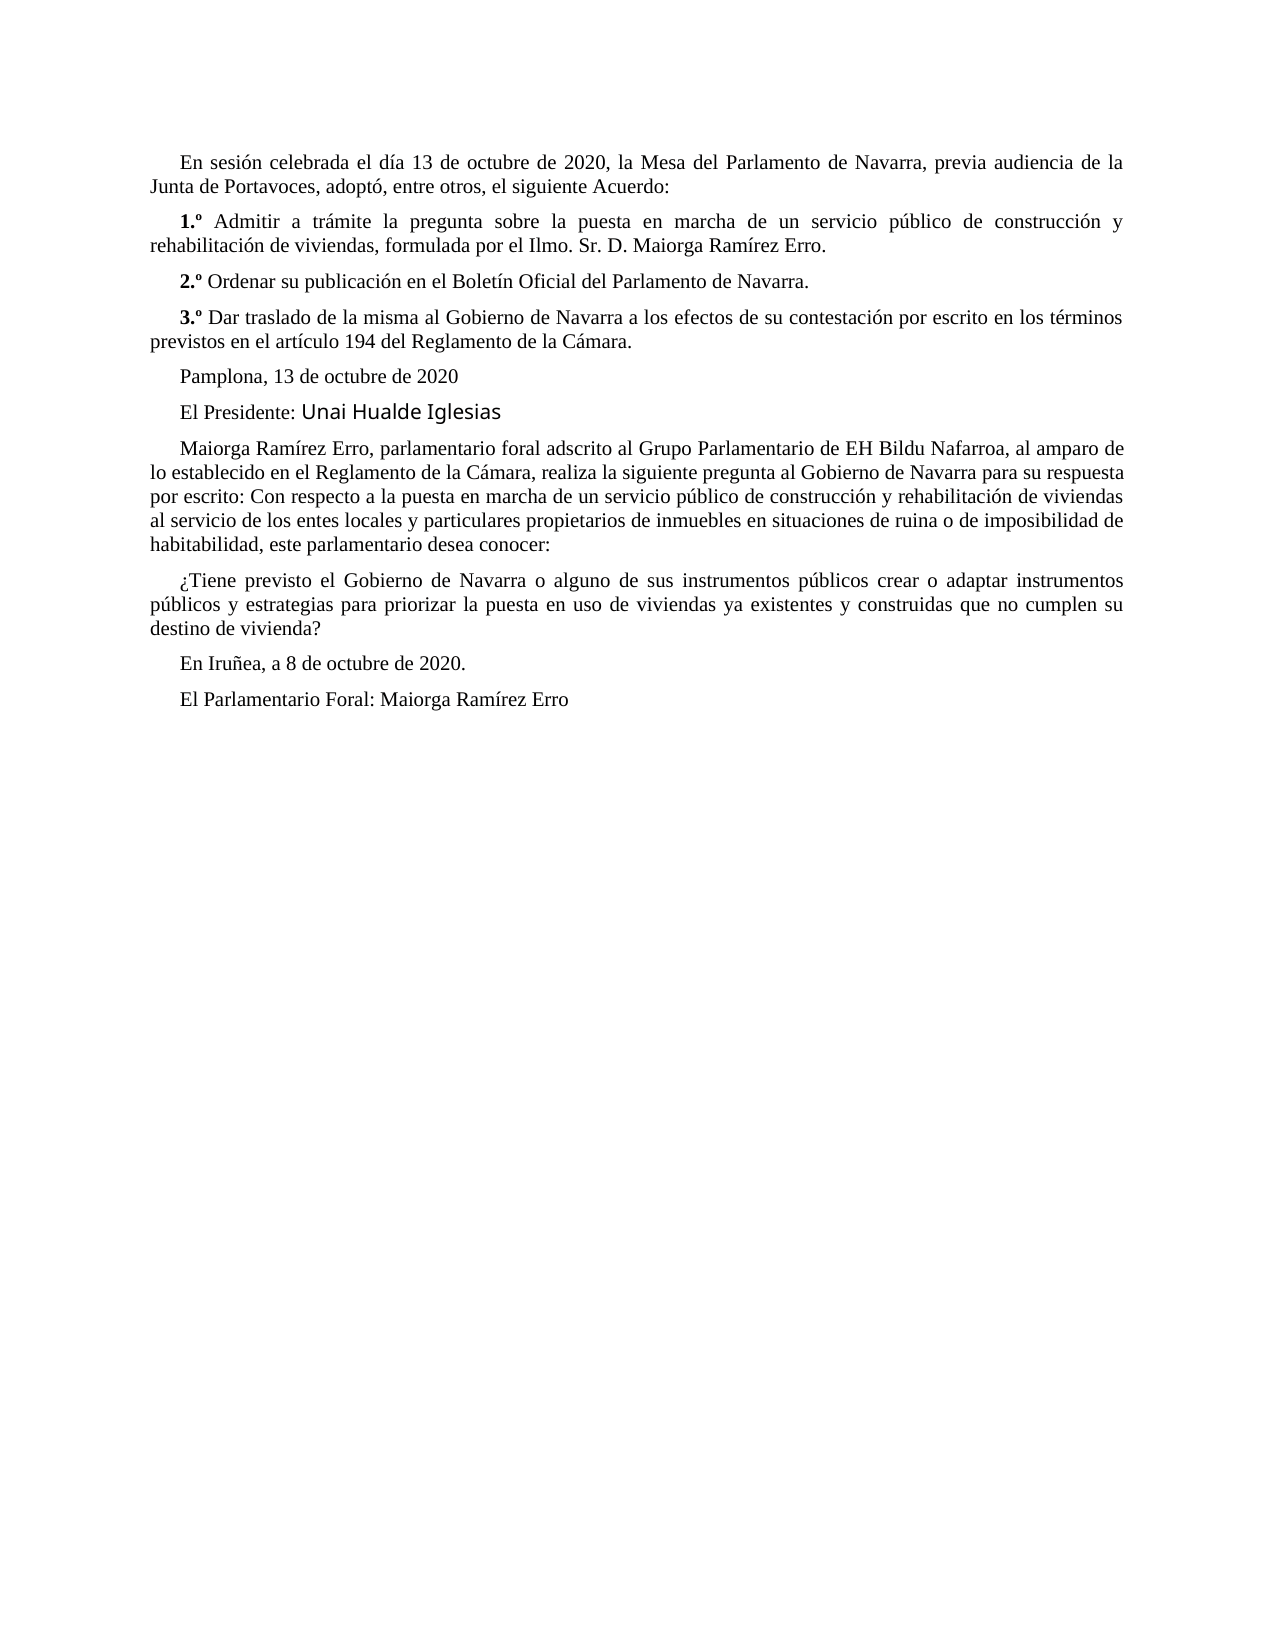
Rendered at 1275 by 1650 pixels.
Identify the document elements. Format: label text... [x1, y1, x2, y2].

text El Parlamentario Foral: Maiorga Ramírez Erro [150, 687, 1125, 711]
text 3.º Dar traslado de la misma al Gobierno de Navarra a los efectos de su contestación por escrito en los términos previstos en el artículo 194 del Reglamento de la Cámara. [150, 305, 1125, 353]
text En Iruñea, a 8 de octubre de 2020. [150, 651, 1125, 675]
text ¿Tiene previsto el Gobierno de Navarra o alguno de sus instrumentos públicos crear o adaptar instrumentos públicos y estrategias para priorizar la puesta en uso de viviendas ya existentes y construidas que no cumplen su destino de vivienda? [150, 568, 1125, 640]
text En sesión celebrada el día 13 de octubre de 2020, la Mesa del Parlamento de Navarra, previa audiencia de la Junta de Portavoces, adoptó, entre otros, el siguiente Acuerdo: [150, 150, 1125, 198]
text Pamplona, 13 de octubre de 2020 [150, 365, 1125, 389]
text El Presidente: Unai Hualde Iglesias [150, 401, 1125, 424]
text 1.º Admitir a trámite la pregunta sobre la puesta en marcha de un servicio público de construcción y rehabilitación de viviendas, formulada por el Ilmo. Sr. D. Maiorga Ramírez Erro. [150, 210, 1125, 258]
text Maiorga Ramírez Erro, parlamentario foral adscrito al Grupo Parlamentario de EH Bildu Nafarroa, al amparo de lo establecido en el Reglamento de la Cámara, realiza la siguiente pregunta al Gobierno de Navarra para su respuesta por escrito: Con respecto a la puesta en marcha de un servicio público de construcción y rehabilitación de viviendas al servicio de los entes locales y particulares propietarios de inmuebles en situaciones de ruina o de imposibilidad de habitabilidad, este parlamentario desea conocer: [150, 436, 1125, 556]
text 2.º Ordenar su publicación en el Boletín Oficial del Parlamento de Navarra. [150, 269, 1125, 293]
